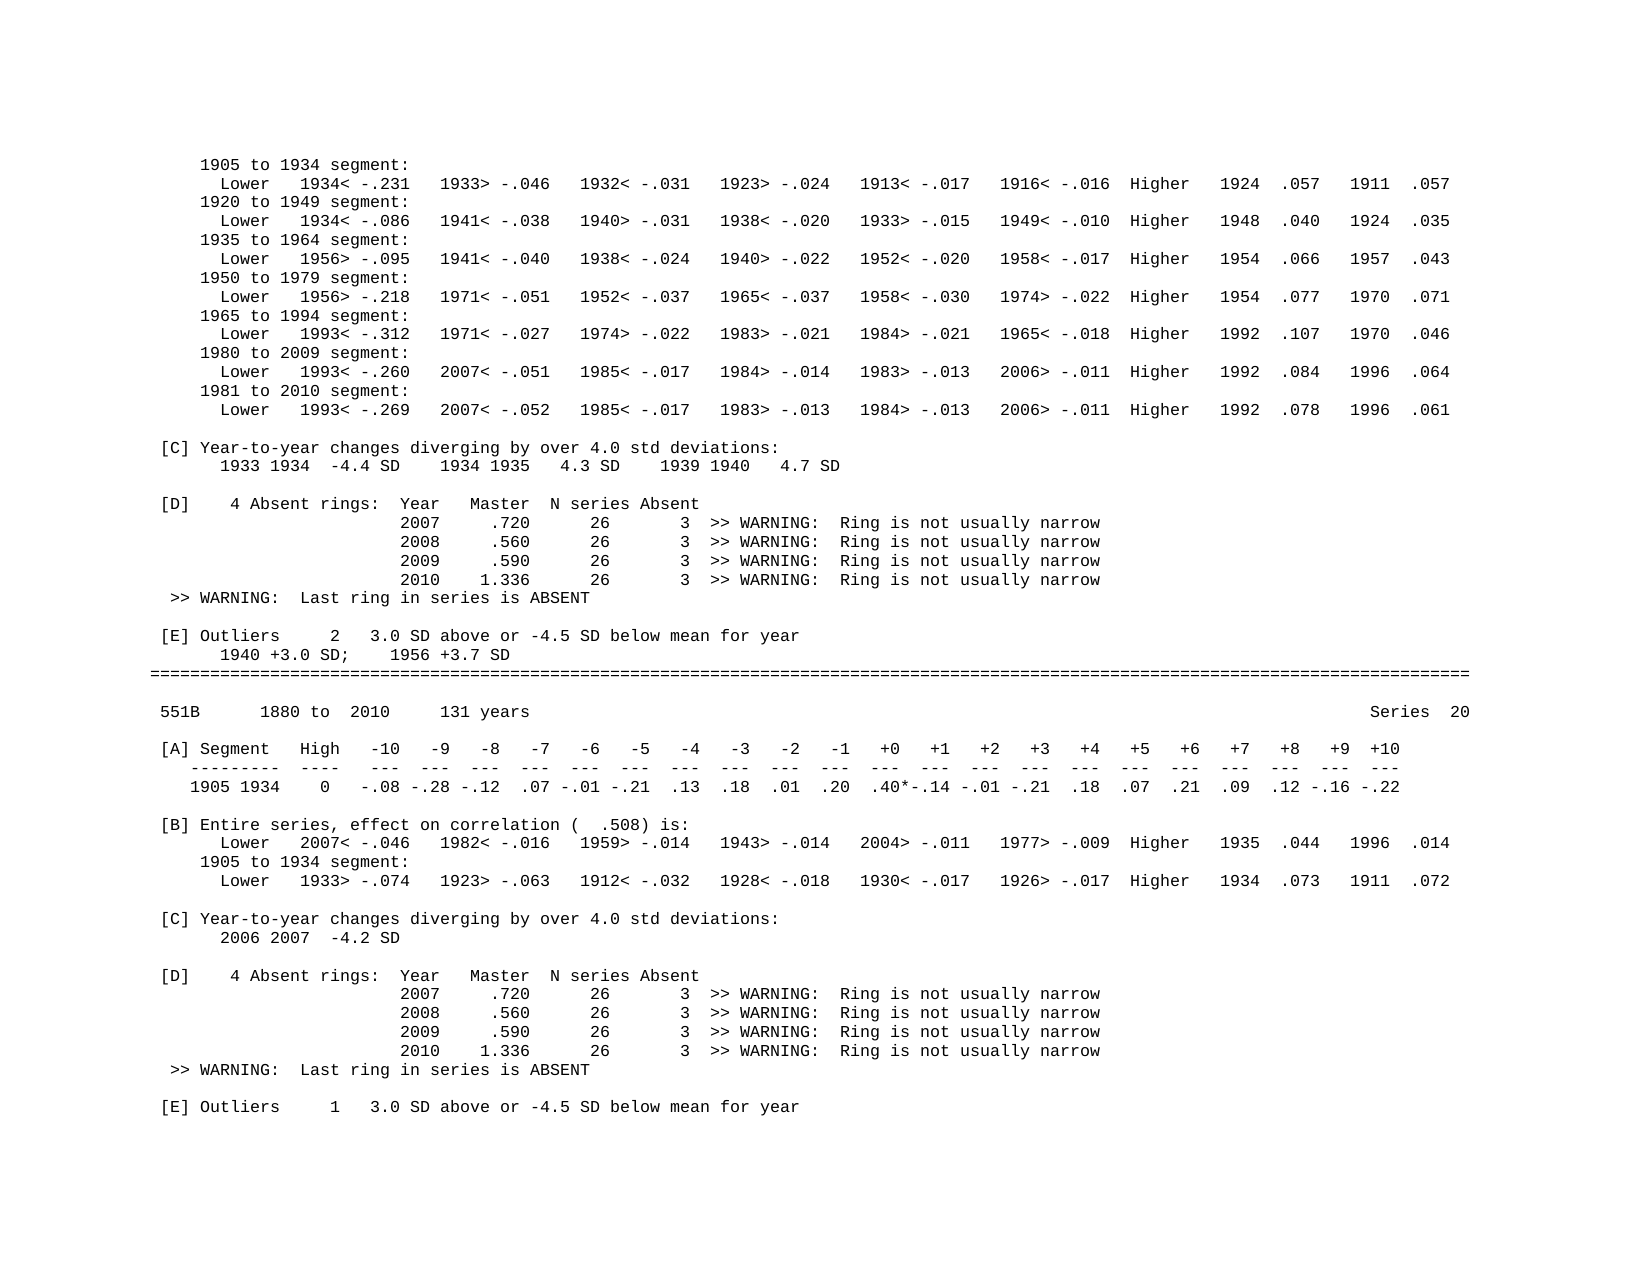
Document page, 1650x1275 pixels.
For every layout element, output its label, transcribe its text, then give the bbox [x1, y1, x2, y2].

text Lower 1993< -.260 2007< -.051 1985< -.017 1984> -.014 1983> -.013 2006> -.011 Higher 1992 .084 1996 .064 [150, 364, 1500, 383]
text 2006 2007 -4.2 SD [150, 929, 1500, 948]
text 1980 to 2009 segment: [150, 345, 1500, 364]
text 2008 .560 26 3 >> WARNING: Ring is not usually narrow [150, 533, 1500, 552]
text 1920 to 1949 segment: [150, 194, 1500, 213]
text 1905 to 1934 segment: [150, 854, 1500, 873]
text 1940 +3.0 SD; 1956 +3.7 SD [150, 647, 1500, 665]
text 1905 1934 0 -.08 -.28 -.12 .07 -.01 -.21 .13 .18 .01 .20 .40*-.14 -.01 -.21 .18 .07 .21 .09 .12 -.16 -.22 [150, 778, 1500, 797]
text [A] Segment High -10 -9 -8 -7 -6 -5 -4 -3 -2 -1 +0 +1 +2 +3 +4 +5 +6 +7 +8 +9 +10 [150, 741, 1500, 760]
text 2010 1.336 26 3 >> WARNING: Ring is not usually narrow [150, 1042, 1500, 1061]
text >> WARNING: Last ring in series is ABSENT [150, 590, 1500, 609]
text 1981 to 2010 segment: [150, 383, 1500, 401]
text 1933 1934 -4.4 SD 1934 1935 4.3 SD 1939 1940 4.7 SD [150, 458, 1500, 477]
text Lower 1934< -.086 1941< -.038 1940> -.031 1938< -.020 1933> -.015 1949< -.010 Higher 1948 .040 1924 .035 [150, 213, 1500, 232]
text [C] Year-to-year changes diverging by over 4.0 std deviations: [150, 911, 1500, 929]
text ==================================================================================================================================== [150, 665, 1500, 684]
text Lower 2007< -.046 1982< -.016 1959> -.014 1943> -.014 2004> -.011 1977> -.009 Higher 1935 .044 1996 .014 [150, 835, 1500, 854]
text 2007 .720 26 3 >> WARNING: Ring is not usually narrow [150, 514, 1500, 533]
text 1965 to 1994 segment: [150, 307, 1500, 326]
text Lower 1993< -.312 1971< -.027 1974> -.022 1983> -.021 1984> -.021 1965< -.018 Higher 1992 .107 1970 .046 [150, 326, 1500, 345]
text [E] Outliers 2 3.0 SD above or -4.5 SD below mean for year [150, 628, 1500, 647]
text 1935 to 1964 segment: [150, 232, 1500, 251]
text [C] Year-to-year changes diverging by over 4.0 std deviations: [150, 439, 1500, 458]
text --------- ---- --- --- --- --- --- --- --- --- --- --- --- --- --- --- --- --- --- --- --- --- --- [150, 760, 1500, 778]
text >> WARNING: Last ring in series is ABSENT [150, 1061, 1500, 1080]
text [E] Outliers 1 3.0 SD above or -4.5 SD below mean for year [150, 1099, 1500, 1118]
text 551B 1880 to 2010 131 years Series 20 [150, 703, 1500, 722]
text [D] 4 Absent rings: Year Master N series Absent [150, 496, 1500, 514]
text 1905 to 1934 segment: [150, 156, 1500, 175]
text 2008 .560 26 3 >> WARNING: Ring is not usually narrow [150, 1005, 1500, 1024]
text 2009 .590 26 3 >> WARNING: Ring is not usually narrow [150, 1024, 1500, 1042]
text 2007 .720 26 3 >> WARNING: Ring is not usually narrow [150, 986, 1500, 1005]
text Lower 1993< -.269 2007< -.052 1985< -.017 1983> -.013 1984> -.013 2006> -.011 Higher 1992 .078 1996 .061 [150, 401, 1500, 420]
text Lower 1933> -.074 1923> -.063 1912< -.032 1928< -.018 1930< -.017 1926> -.017 Higher 1934 .073 1911 .072 [150, 873, 1500, 892]
text Lower 1956> -.095 1941< -.040 1938< -.024 1940> -.022 1952< -.020 1958< -.017 Higher 1954 .066 1957 .043 [150, 251, 1500, 269]
text 2009 .590 26 3 >> WARNING: Ring is not usually narrow [150, 552, 1500, 571]
text [B] Entire series, effect on correlation ( .508) is: [150, 816, 1500, 835]
text Lower 1934< -.231 1933> -.046 1932< -.031 1923> -.024 1913< -.017 1916< -.016 Higher 1924 .057 1911 .057 [150, 175, 1500, 194]
text 1950 to 1979 segment: [150, 269, 1500, 288]
text 2010 1.336 26 3 >> WARNING: Ring is not usually narrow [150, 571, 1500, 590]
text Lower 1956> -.218 1971< -.051 1952< -.037 1965< -.037 1958< -.030 1974> -.022 Higher 1954 .077 1970 .071 [150, 288, 1500, 307]
text [D] 4 Absent rings: Year Master N series Absent [150, 967, 1500, 986]
